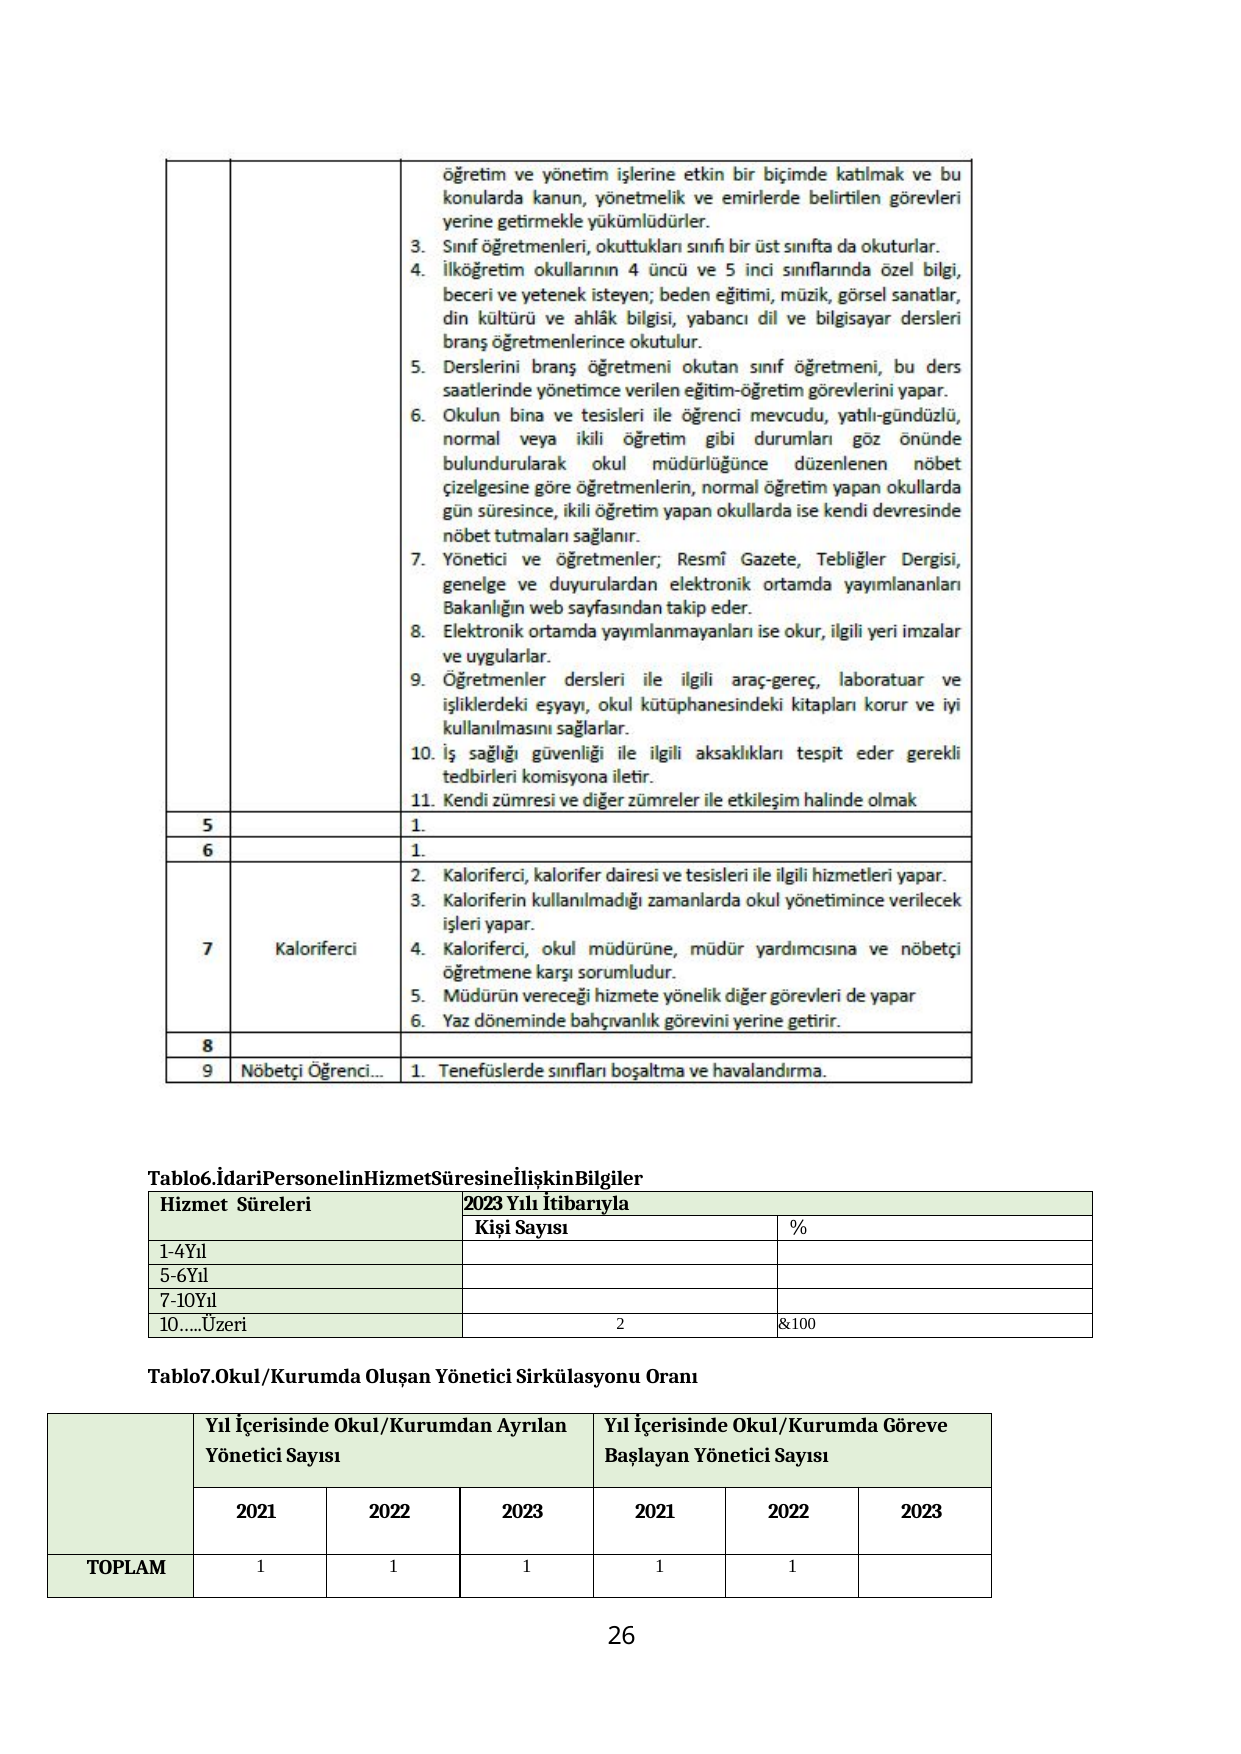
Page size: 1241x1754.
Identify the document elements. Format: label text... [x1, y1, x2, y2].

table_header Yıl İçerisinde Okul/Kurumda Göreve Başlayan Yönetici Sayısı [594, 1414, 991, 1487]
table_cell 7-10Yıl [149, 1289, 462, 1313]
table_cell 2022 [327, 1488, 459, 1554]
table_cell 1 [327, 1555, 459, 1597]
table_header [48, 1414, 193, 1554]
table_cell &100 [778, 1314, 1092, 1337]
table_cell 2 [463, 1314, 777, 1337]
table_cell 1 [194, 1555, 326, 1597]
table_cell 1 [594, 1555, 725, 1597]
picture [147, 137, 990, 1096]
table_cell 10…..Üzeri [149, 1314, 462, 1337]
table_cell [778, 1265, 1092, 1288]
table_header Yıl İçerisinde Okul/Kurumdan Ayrılan Yönetici Sayısı [194, 1414, 593, 1487]
table_cell [463, 1289, 777, 1313]
table_cell 1-4Yıl [149, 1241, 462, 1264]
table_cell 2023 [859, 1488, 991, 1554]
table_cell [778, 1241, 1092, 1264]
table_cell [778, 1289, 1092, 1313]
table_cell 2023 [461, 1488, 593, 1554]
table_cell [859, 1555, 991, 1597]
table_cell [463, 1265, 777, 1288]
text Tablo7.Okul/Kurumda Oluşan Yönetici Sirkülasyonu Oranı [148, 1365, 1198, 1389]
table_header 2023 Yılı İtibarıyla [463, 1192, 1092, 1215]
table_cell Kişi Sayısı [463, 1216, 777, 1240]
table_cell 2022 [726, 1488, 858, 1554]
table_cell 5-6Yıl [149, 1265, 462, 1288]
table_header Hizmet Süreleri [149, 1192, 462, 1240]
table_cell % [778, 1216, 1092, 1240]
table_cell 1 [726, 1555, 858, 1597]
table_cell TOPLAM [48, 1555, 193, 1597]
table_cell 2021 [194, 1488, 326, 1554]
text Tablo6.İdariPersonelinHizmetSüresineİlişkinBilgiler [148, 1167, 1198, 1191]
table_cell 2021 [594, 1488, 725, 1554]
table_cell [463, 1241, 777, 1264]
table_cell 1 [461, 1555, 593, 1597]
